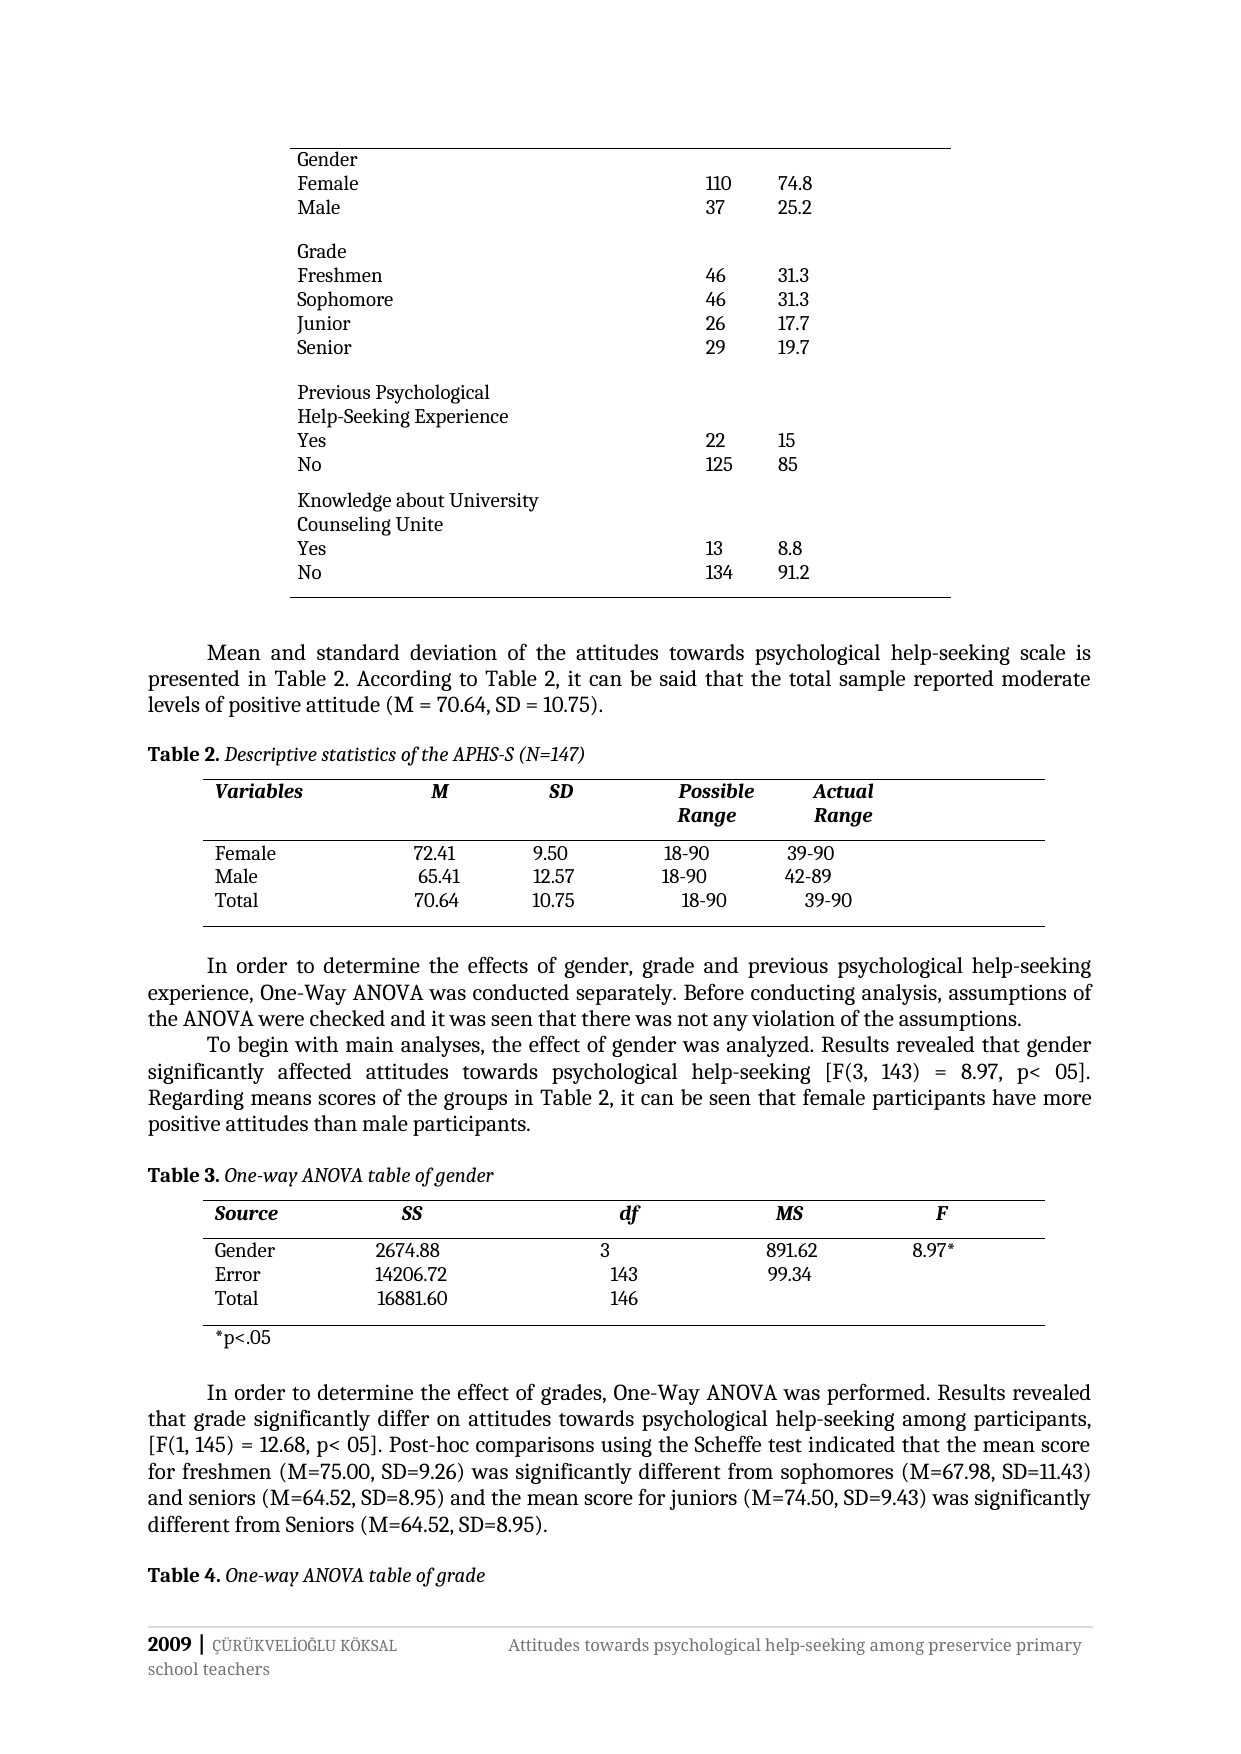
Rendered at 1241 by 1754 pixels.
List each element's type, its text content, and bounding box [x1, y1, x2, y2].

table_cell Gender 2674.88 3 891.62 8.97* Error 14206.72 143 99.34 Total 16881.60 146 [203, 1239, 1045, 1325]
table_cell 13 134 [698, 489, 771, 597]
table_cell 46 46 26 29 [698, 233, 771, 380]
text To begin with main analyses, the effect of gender was analyzed. Results revealed that gender significantly affected attitudes towards psychological help-seeking [F(3, 143) = 8.97, p< 05]. Regarding means scores of the groups in Table 2, it can be seen that female participants have more positive attitudes than male participants. [148, 1032, 1093, 1137]
table_cell 74.8 25.2 [771, 149, 951, 232]
table_cell Previous Psychological Help-Seeking Experience Yes No [290, 380, 698, 489]
table_cell 31.3 31.3 17.7 19.7 [771, 233, 951, 380]
table_cell 15 85 [771, 380, 951, 489]
table_cell 22 125 [698, 380, 771, 489]
text Table 3. One-way ANOVA table of gender [148, 1164, 1093, 1188]
table_cell Female 72.41 9.50 18-90 39-90 Male 65.41 12.57 18-90 42-89 Total 70.64 10.75 18-90 39-90 [203, 841, 1045, 926]
table_cell 8.8 91.2 [771, 489, 951, 597]
text Mean and standard deviation of the attitudes towards psychological help-seeking scale is presented in Table 2. According to Table 2, it can be said that the total sample reported moderate levels of positive attitude (M = 70.64, SD = 10.75). [148, 639, 1093, 718]
text In order to determine the effects of gender, grade and previous psychological help-seeking experience, One-Way ANOVA was conducted separately. Before conducting analysis, assumptions of the ANOVA were checked and it was seen that there was not any violation of the assumptions. [148, 953, 1093, 1032]
table_cell *p<.05 [203, 1326, 1045, 1379]
text Table 4. One-way ANOVA table of grade [148, 1564, 1093, 1588]
table_cell Knowledge about University Counseling Unite Yes No [290, 489, 698, 597]
table_cell Gender Female Male [290, 149, 698, 232]
text Table 2. Descriptive statistics of the APHS-S (N=147) [148, 742, 1093, 766]
table_cell Grade Freshmen Sophomore Junior Senior [290, 233, 698, 380]
table_header Variables M SD Possible Actual Range Range [203, 780, 1045, 840]
table_cell 110 37 [698, 149, 771, 232]
text In order to determine the effect of grades, One-Way ANOVA was performed. Results revealed that grade significantly differ on attitudes towards psychological help-seeking among participants, [F(1, 145) = 12.68, p< 05]. Post-hoc comparisons using the Scheffe test indicated that the mean score for freshmen (M=75.00, SD=9.26) was significantly different from sophomores (M=67.98, SD=11.43) and seniors (M=64.52, SD=8.95) and the mean score for juniors (M=74.50, SD=9.43) was significantly different from Seniors (M=64.52, SD=8.95). [148, 1379, 1093, 1538]
table_header Source SS df MS F [203, 1201, 1045, 1238]
